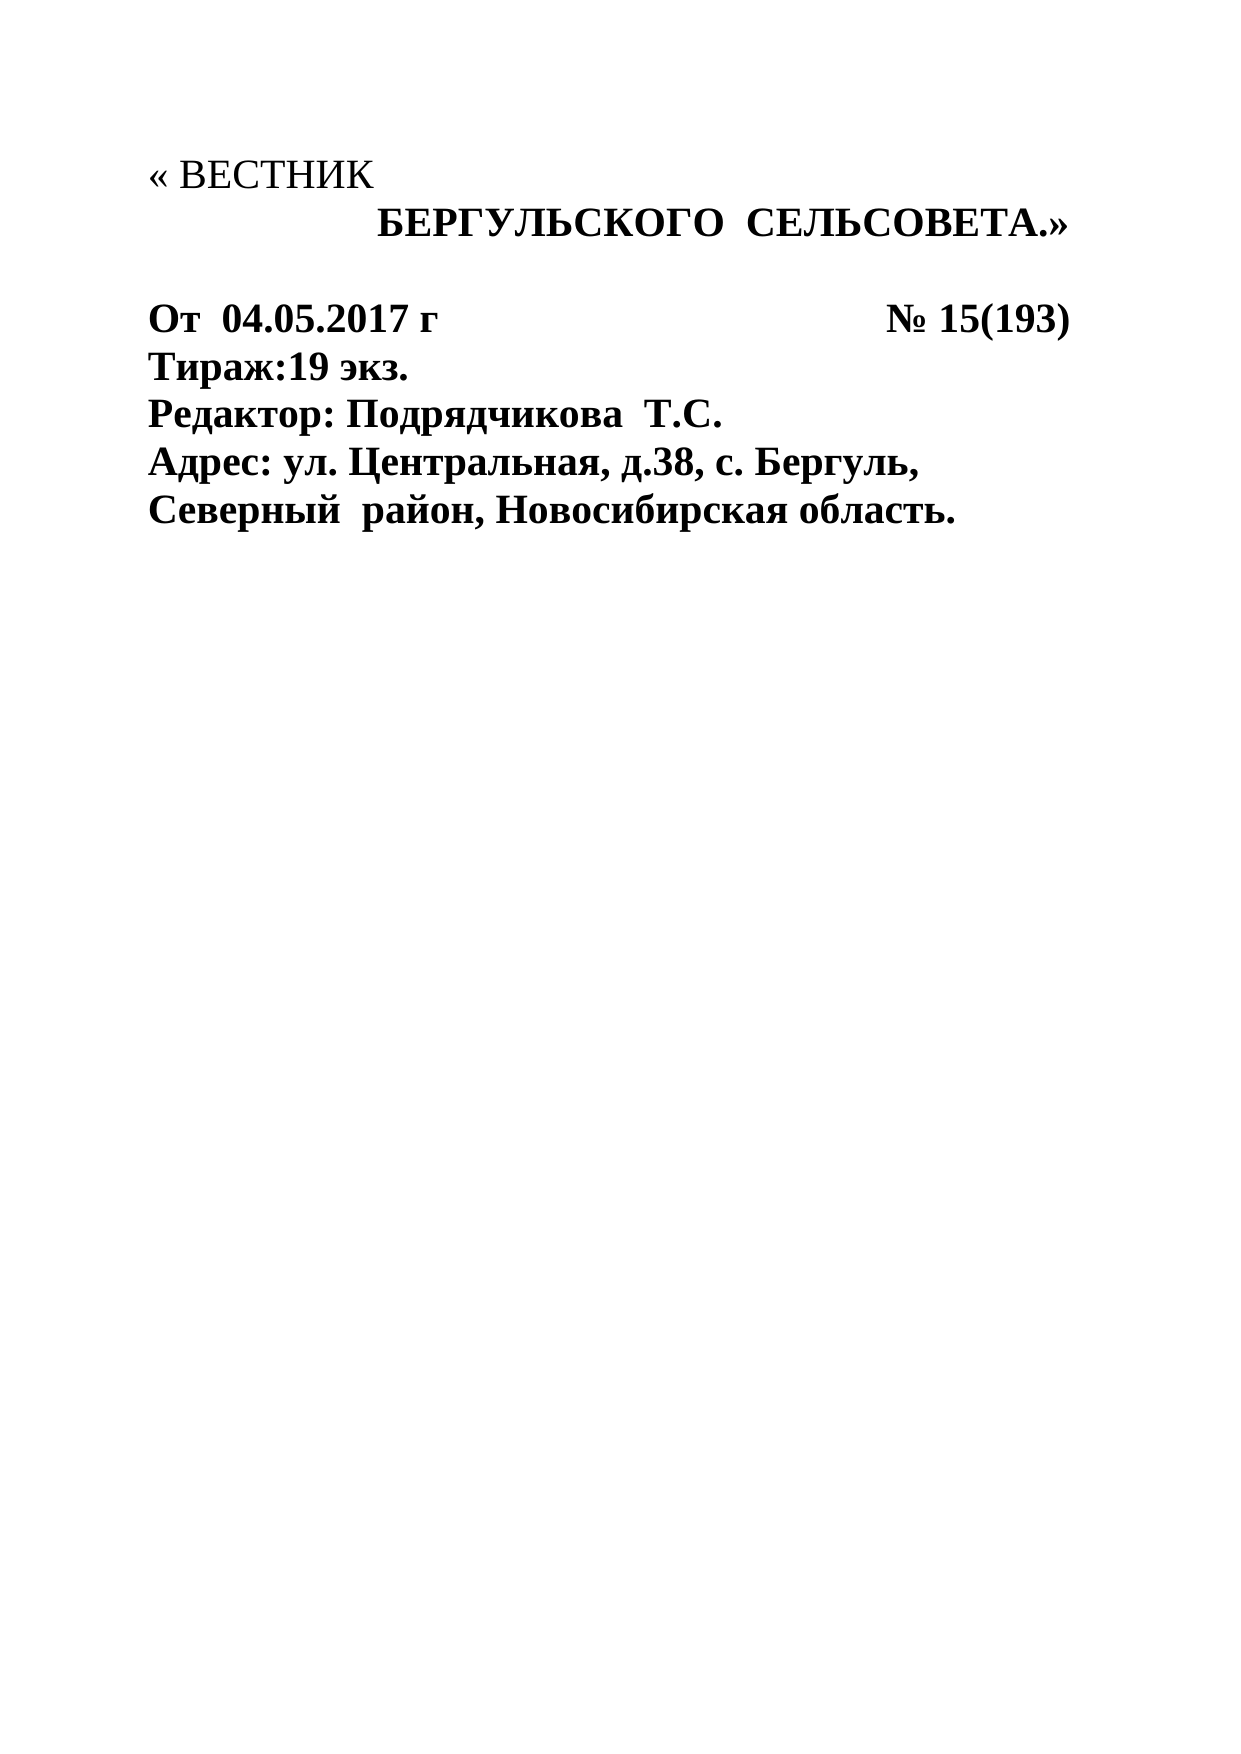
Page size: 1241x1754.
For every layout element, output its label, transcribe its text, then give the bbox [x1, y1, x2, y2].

text БЕРГУЛЬСКОГО СЕЛЬСОВЕТА.» [148, 197, 1181, 245]
text Редактор: Подрядчикова Т.С. [148, 389, 1181, 437]
text « ВЕСТНИК [148, 149, 1181, 197]
text Адрес: ул. Центральная, д.38, с. Бергуль, [148, 437, 1181, 485]
text От 04.05.2017 г № 15(193) [148, 293, 1181, 341]
text Тираж:19 экз. [148, 341, 1181, 389]
text Северный район, Новосибирская область. [148, 485, 1181, 533]
